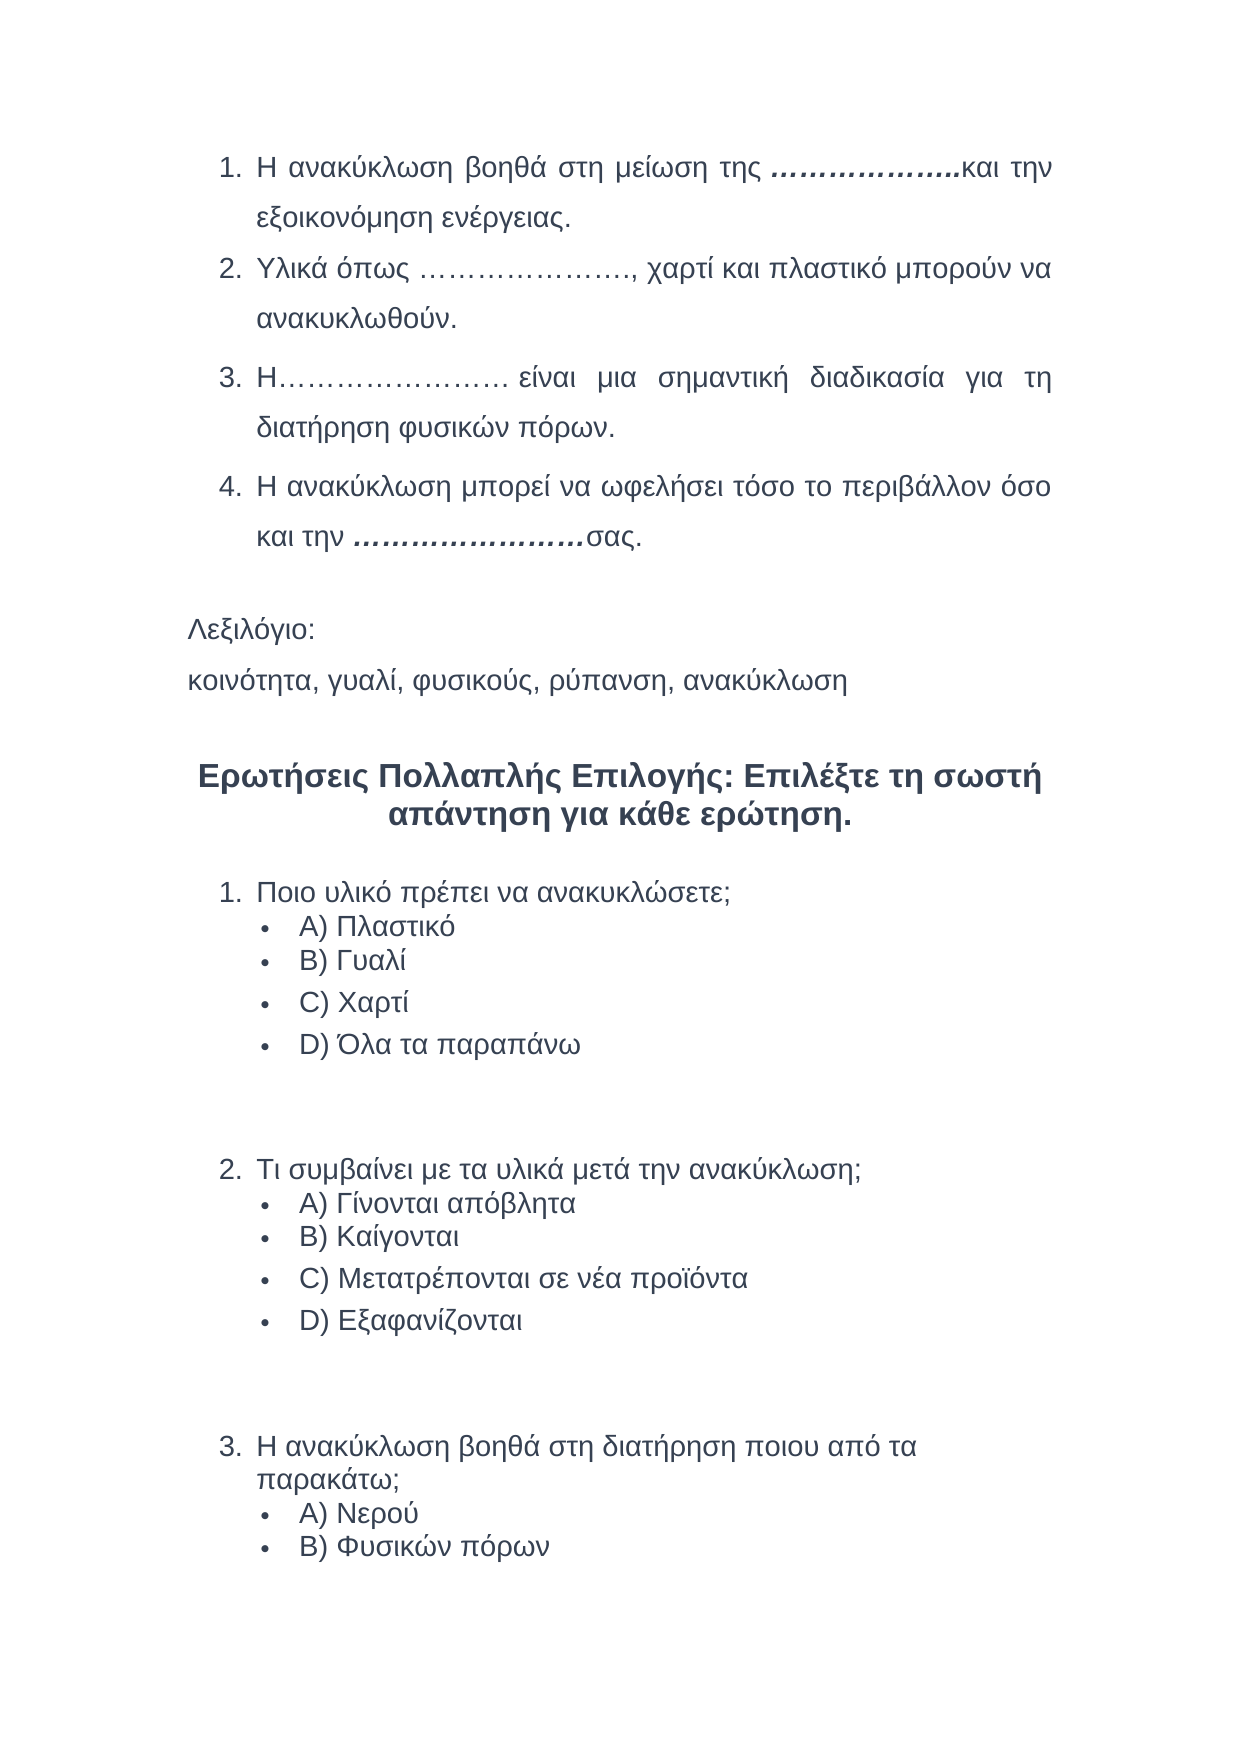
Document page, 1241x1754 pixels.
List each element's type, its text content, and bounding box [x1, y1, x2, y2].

list C) Χαρτί [261, 985, 1053, 1018]
text Λεξιλόγιο: κοινότητα, γυαλί, φυσικούς, ρύπανση, ανακύκλωση [187, 612, 1053, 696]
text Ερωτήσεις Πολλαπλής Επιλογής: Επιλέξτε τη σωστή απάντηση για κάθε ερώτηση. [187, 756, 1053, 833]
list C) Μετατρέπονται σε νέα προϊόντα [261, 1261, 1053, 1295]
list B) Καίγονται [261, 1219, 1053, 1253]
list D) Εξαφανίζονται [261, 1303, 1053, 1337]
list A) Πλαστικό [261, 909, 1053, 943]
list Η ανακύκλωση μπορεί να ωφελήσει τόσο το περιβάλλον όσο και την ……………………σας. [218, 469, 1053, 553]
list Τι συμβαίνει με τα υλικά μετά την ανακύκλωση; [218, 1152, 1053, 1186]
list A) Νερού [261, 1496, 1053, 1529]
list D) Όλα τα παραπάνω [261, 1027, 1053, 1060]
list Ποιο υλικό πρέπει να ανακυκλώσετε; [218, 876, 1053, 909]
list Η ανακύκλωση βοηθά στη μείωση της ………………..και την εξοικονόμηση ενέργειας. [218, 150, 1053, 234]
list B) Γυαλί [261, 943, 1053, 976]
list Υλικά όπως …………………., χαρτί και πλαστικό μπορούν να ανακυκλωθούν. [218, 251, 1053, 334]
list A) Γίνονται απόβλητα [261, 1186, 1053, 1219]
list B) Φυσικών πόρων [261, 1529, 1053, 1563]
list Η ανακύκλωση βοηθά στη διατήρηση ποιου από τα παρακάτω; [218, 1429, 1053, 1496]
list Η…………………… είναι μια σημαντική διαδικασία για τη διατήρηση φυσικών πόρων. [218, 360, 1053, 444]
